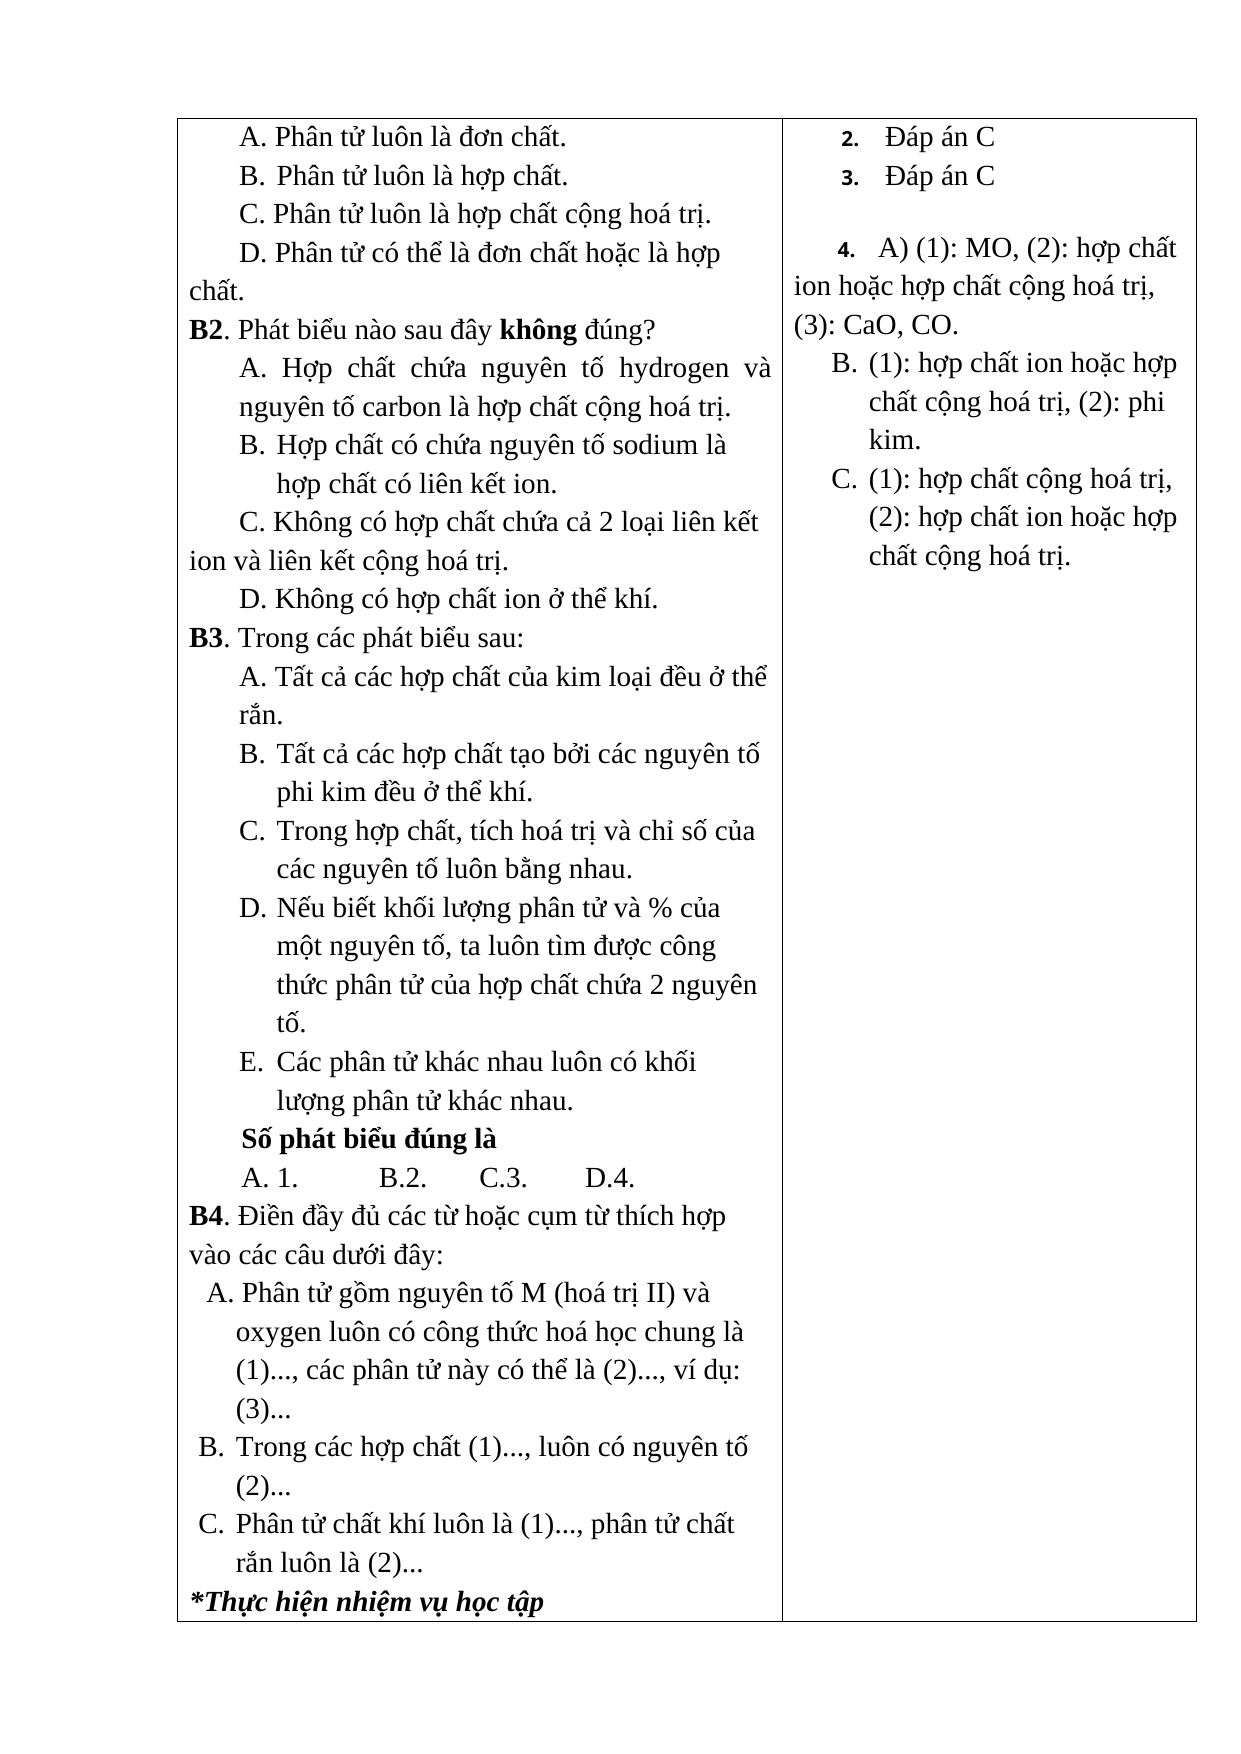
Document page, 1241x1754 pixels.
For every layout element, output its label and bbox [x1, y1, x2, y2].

table_cell [783, 119, 1196, 1621]
table_cell [178, 119, 782, 1621]
